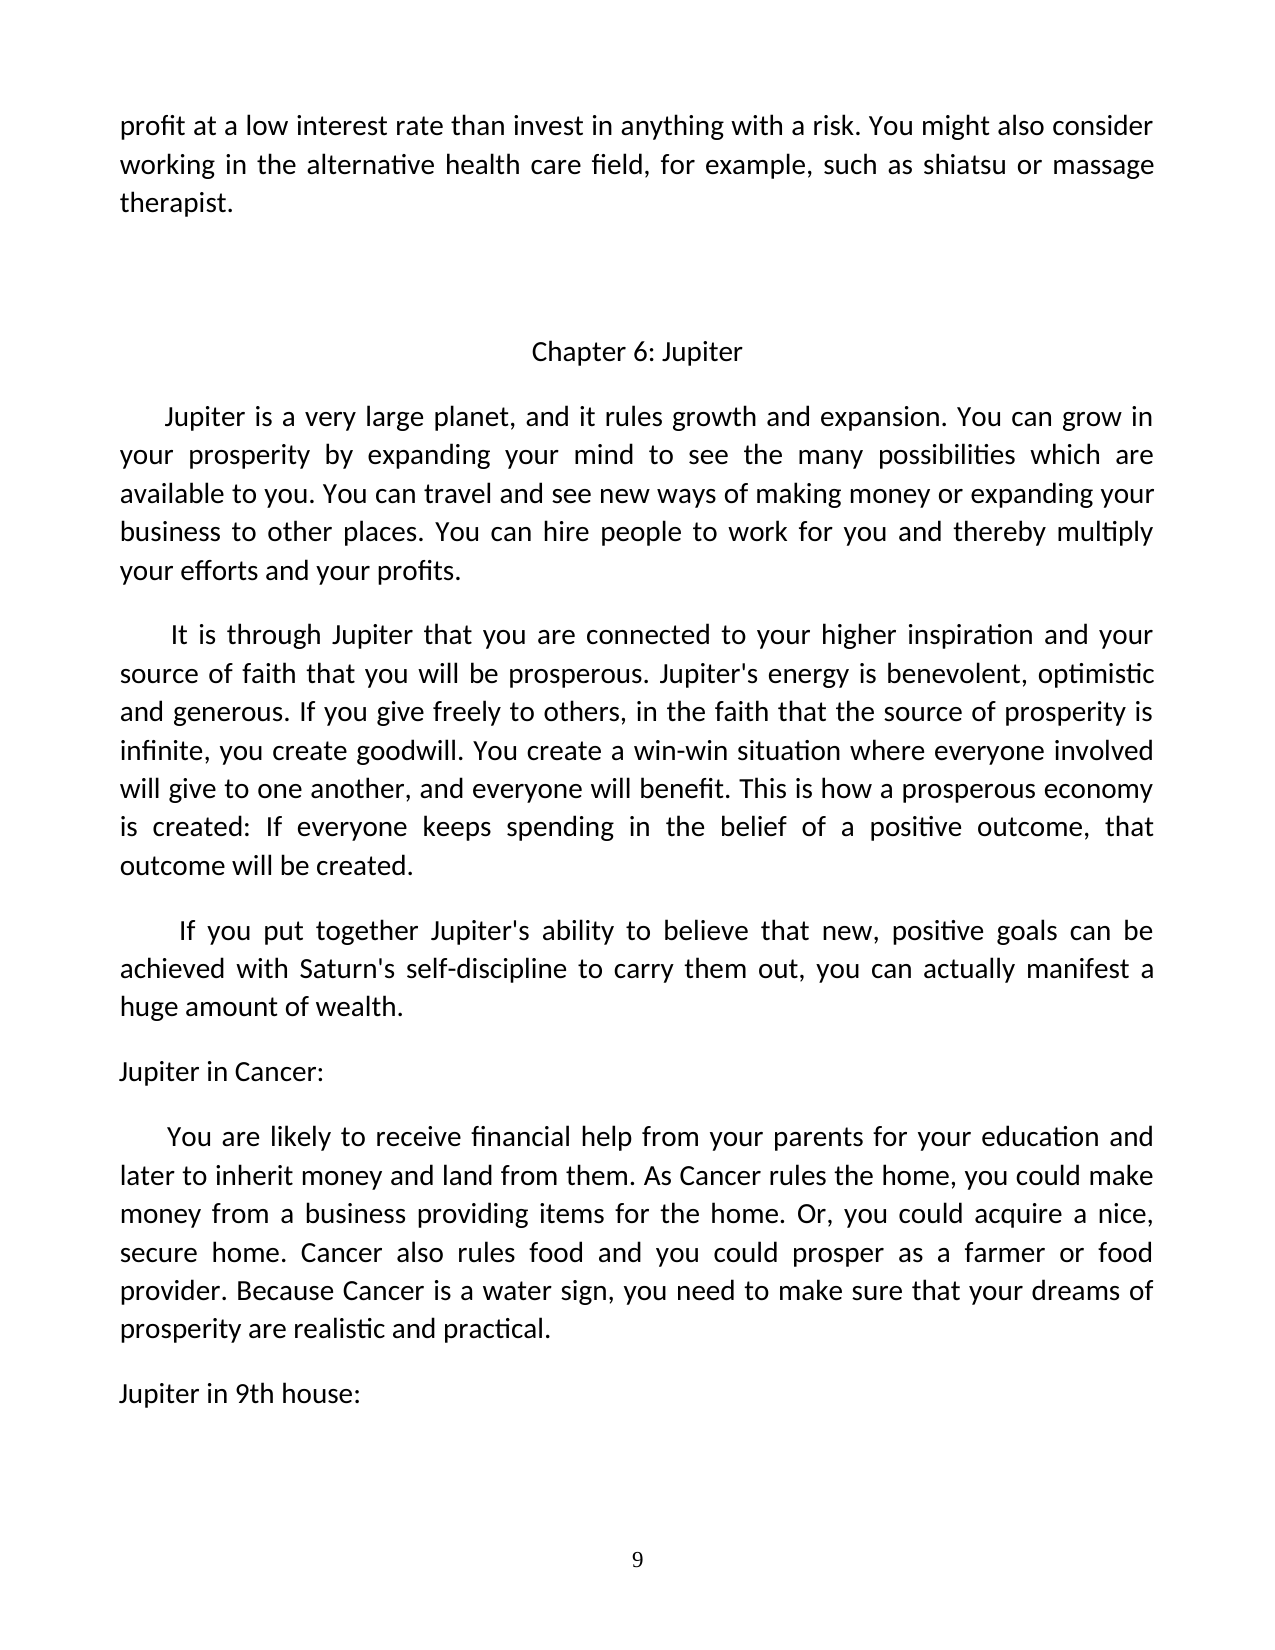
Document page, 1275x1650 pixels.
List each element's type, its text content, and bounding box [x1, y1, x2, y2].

text You are likely to receive financial help from your parents for your education and later to inherit money and land from them. As Cancer rules the home, you could make money from a business providing items for the home. Or, you could acquire a nice, secure home. Cancer also rules food and you could prosper as a farmer or food provider. Because Cancer is a water sign, you need to make sure that your dreams of prosperity are realistic and practical. [118, 1118, 1156, 1346]
text Jupiter is a very large planet, and it rules growth and expansion. You can grow in your prosperity by expanding your mind to see the many possibilities which are available to you. You can travel and see new ways of making money or expanding your business to other places. You can hire people to work for you and thereby multiply your efforts and your profits. [118, 398, 1156, 587]
text Jupiter in Cancer: [118, 1053, 1156, 1089]
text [118, 107, 1156, 220]
text Chapter 6: Jupiter [120, 333, 1155, 369]
text If you put together Jupiter's ability to believe that new, positive goals can be achieved with Saturn's self-discipline to carry them out, you can actually manifest a huge amount of wealth. [118, 912, 1156, 1024]
text It is through Jupiter that you are connected to your higher inspiration and your source of faith that you will be prosperous. Jupiter's energy is benevolent, optimistic and generous. If you give freely to others, in the faith that the source of prosperity is infinite, you create goodwill. You create a win-win situation where everyone involved will give to one another, and everyone will benefit. This is how a prosperous economy is created: If everyone keeps spending in the belief of a positive outcome, that outcome will be created. [118, 616, 1156, 882]
text Jupiter in 9th house: [118, 1375, 1156, 1411]
